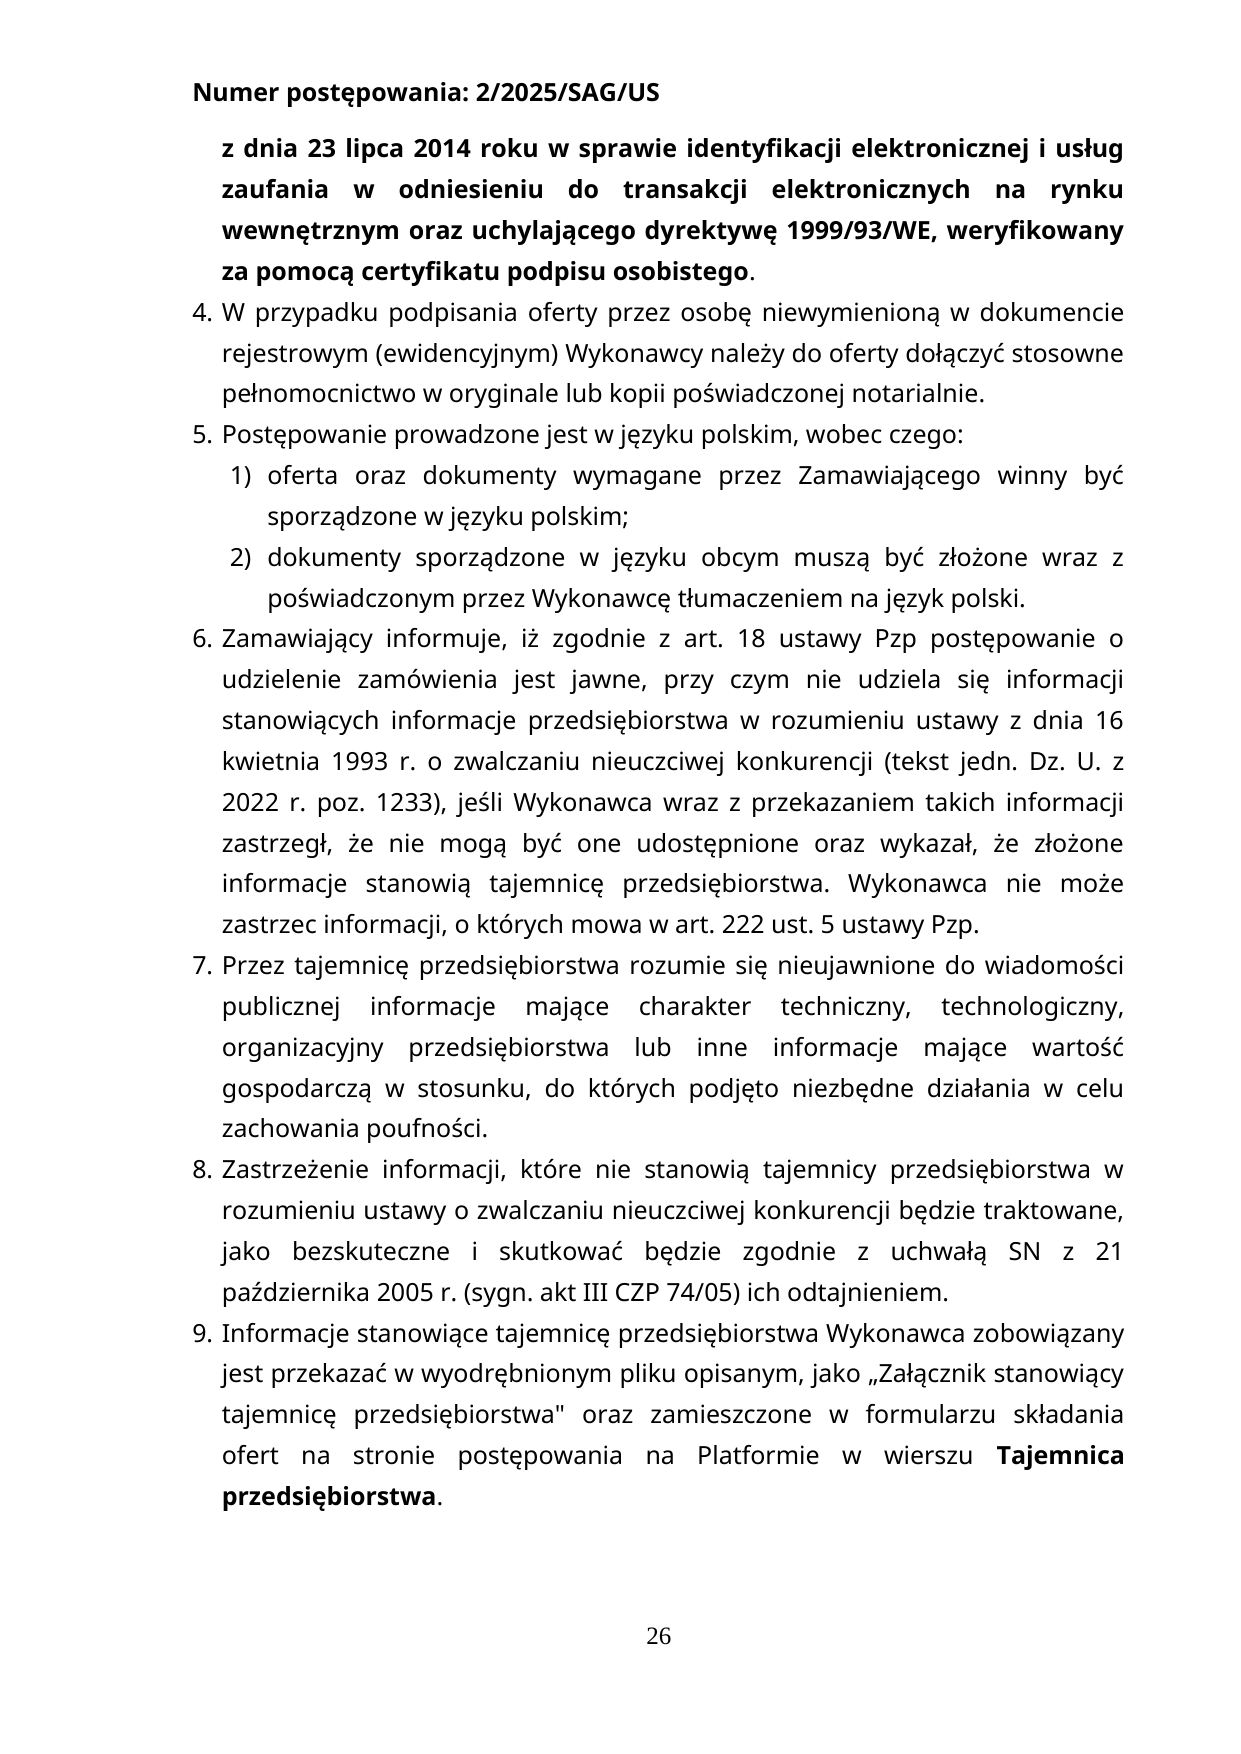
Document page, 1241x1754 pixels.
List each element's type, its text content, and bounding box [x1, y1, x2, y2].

list Informacje stanowiące tajemnicę przedsiębiorstwa Wykonawca zobowiązany jest przekazać w wyodrębnionym pliku opisanym, jako „Załącznik stanowiący tajemnicę przedsiębiorstwa" oraz zamieszczone w formularzu składania ofert na stronie postępowania na Platformie w wierszu Tajemnica przedsiębiorstwa. [192, 1315, 1125, 1513]
list Zamawiający informuje, iż zgodnie z art. 18 ustawy Pzp postępowanie o udzielenie zamówienia jest jawne, przy czym nie udziela się informacji stanowiących informacje przedsiębiorstwa w rozumieniu ustawy z dnia 16 kwietnia 1993 r. o zwalczaniu nieuczciwej konkurencji (tekst jedn. Dz. U. z 2022 r. poz. 1233), jeśli Wykonawca wraz z przekazaniem takich informacji zastrzegł, że nie mogą być one udostępnione oraz wykazał, że złożone informacje stanowią tajemnicę przedsiębiorstwa. Wykonawca nie może zastrzec informacji, o których mowa w art. 222 ust. 5 ustawy Pzp. [192, 621, 1125, 941]
list Przez tajemnicę przedsiębiorstwa rozumie się nieujawnione do wiadomości publicznej informacje mające charakter techniczny, technologiczny, organizacyjny przedsiębiorstwa lub inne informacje mające wartość gospodarczą w stosunku, do których podjęto niezbędne działania w celu zachowania poufności. [192, 948, 1125, 1145]
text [222, 131, 1125, 288]
list Zastrzeżenie informacji, które nie stanowią tajemnicy przedsiębiorstwa w rozumieniu ustawy o zwalczaniu nieuczciwej konkurencji będzie traktowane, jako bezskuteczne i skutkować będzie zgodnie z uchwałą SN z 21 października 2005 r. (sygn. akt III CZP 74/05) ich odtajnieniem. [192, 1152, 1125, 1308]
list dokumenty sporządzone w języku obcym muszą być złożone wraz z poświadczonym przez Wykonawcę tłumaczeniem na język polski. [229, 539, 1125, 614]
list Postępowanie prowadzone jest w języku polskim, wobec czego: [192, 417, 1125, 451]
list W przypadku podpisania oferty przez osobę niewymienioną w dokumencie rejestrowym (ewidencyjnym) Wykonawcy należy do oferty dołączyć stosowne pełnomocnictwo w oryginale lub kopii poświadczonej notarialnie. [192, 294, 1125, 410]
list oferta oraz dokumenty wymagane przez Zamawiającego winny być sporządzone w języku polskim; [229, 458, 1125, 533]
